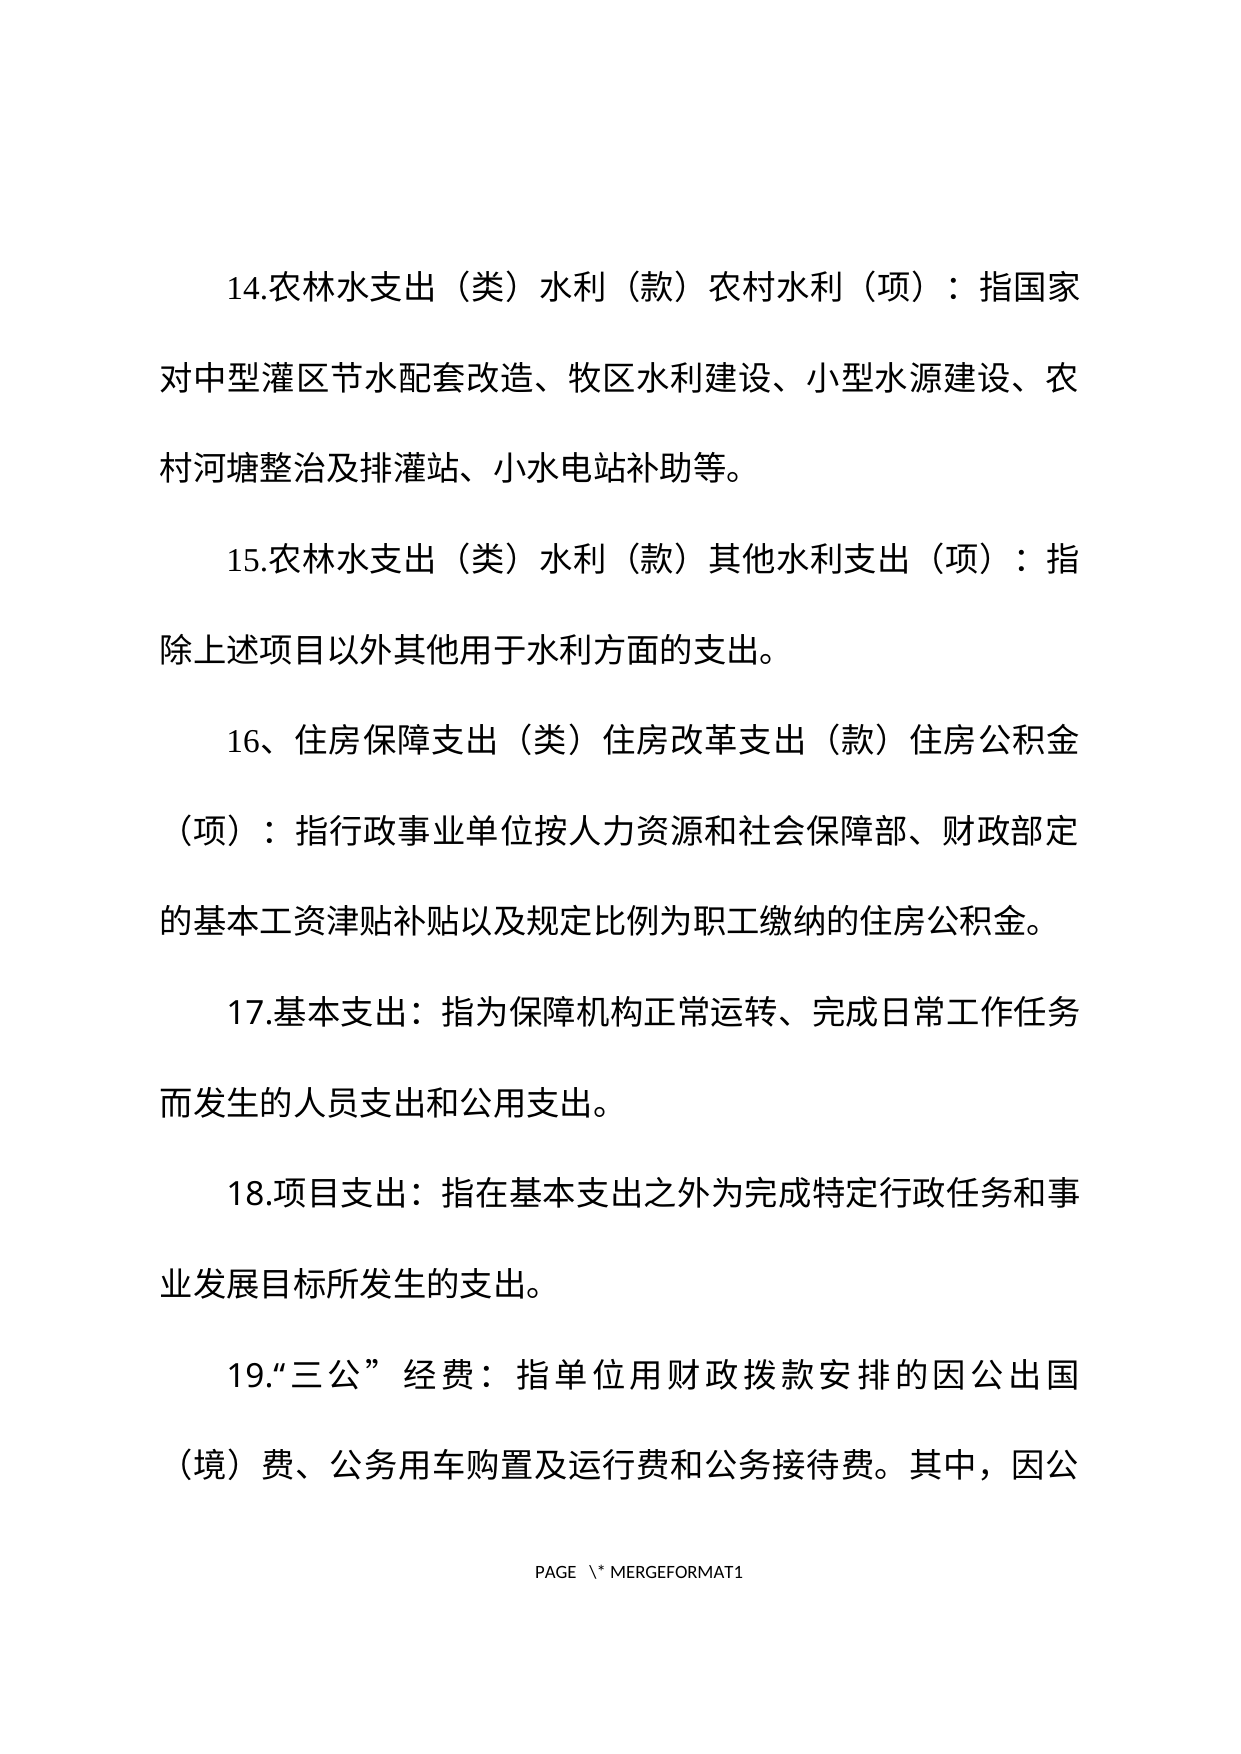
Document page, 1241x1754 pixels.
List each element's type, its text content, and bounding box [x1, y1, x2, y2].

text 16、住房保障支出（类）住房改革支出（款）住房公积金（项）：指行政事业单位按人力资源和社会保障部、财政部定的基本工资津贴补贴以及规定比例为职工缴纳的住房公积金。 [159, 693, 1081, 965]
text 15.农林水支出（类）水利（款）其他水利支出（项）：指除上述项目以外其他用于水利方面的支出。 [159, 512, 1081, 693]
text 18.项目支出：指在基本支出之外为完成特定行政任务和事业发展目标所发生的支出。 [159, 1146, 1081, 1327]
text 17.基本支出：指为保障机构正常运转、完成日常工作任务而发生的人员支出和公用支出。 [159, 965, 1081, 1146]
text 14.农林水支出（类）水利（款）农村水利（项）：指国家对中型灌区节水配套改造、牧区水利建设、小型水源建设、农村河塘整治及排灌站、小水电站补助等。 [159, 240, 1081, 512]
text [159, 1327, 1081, 1508]
